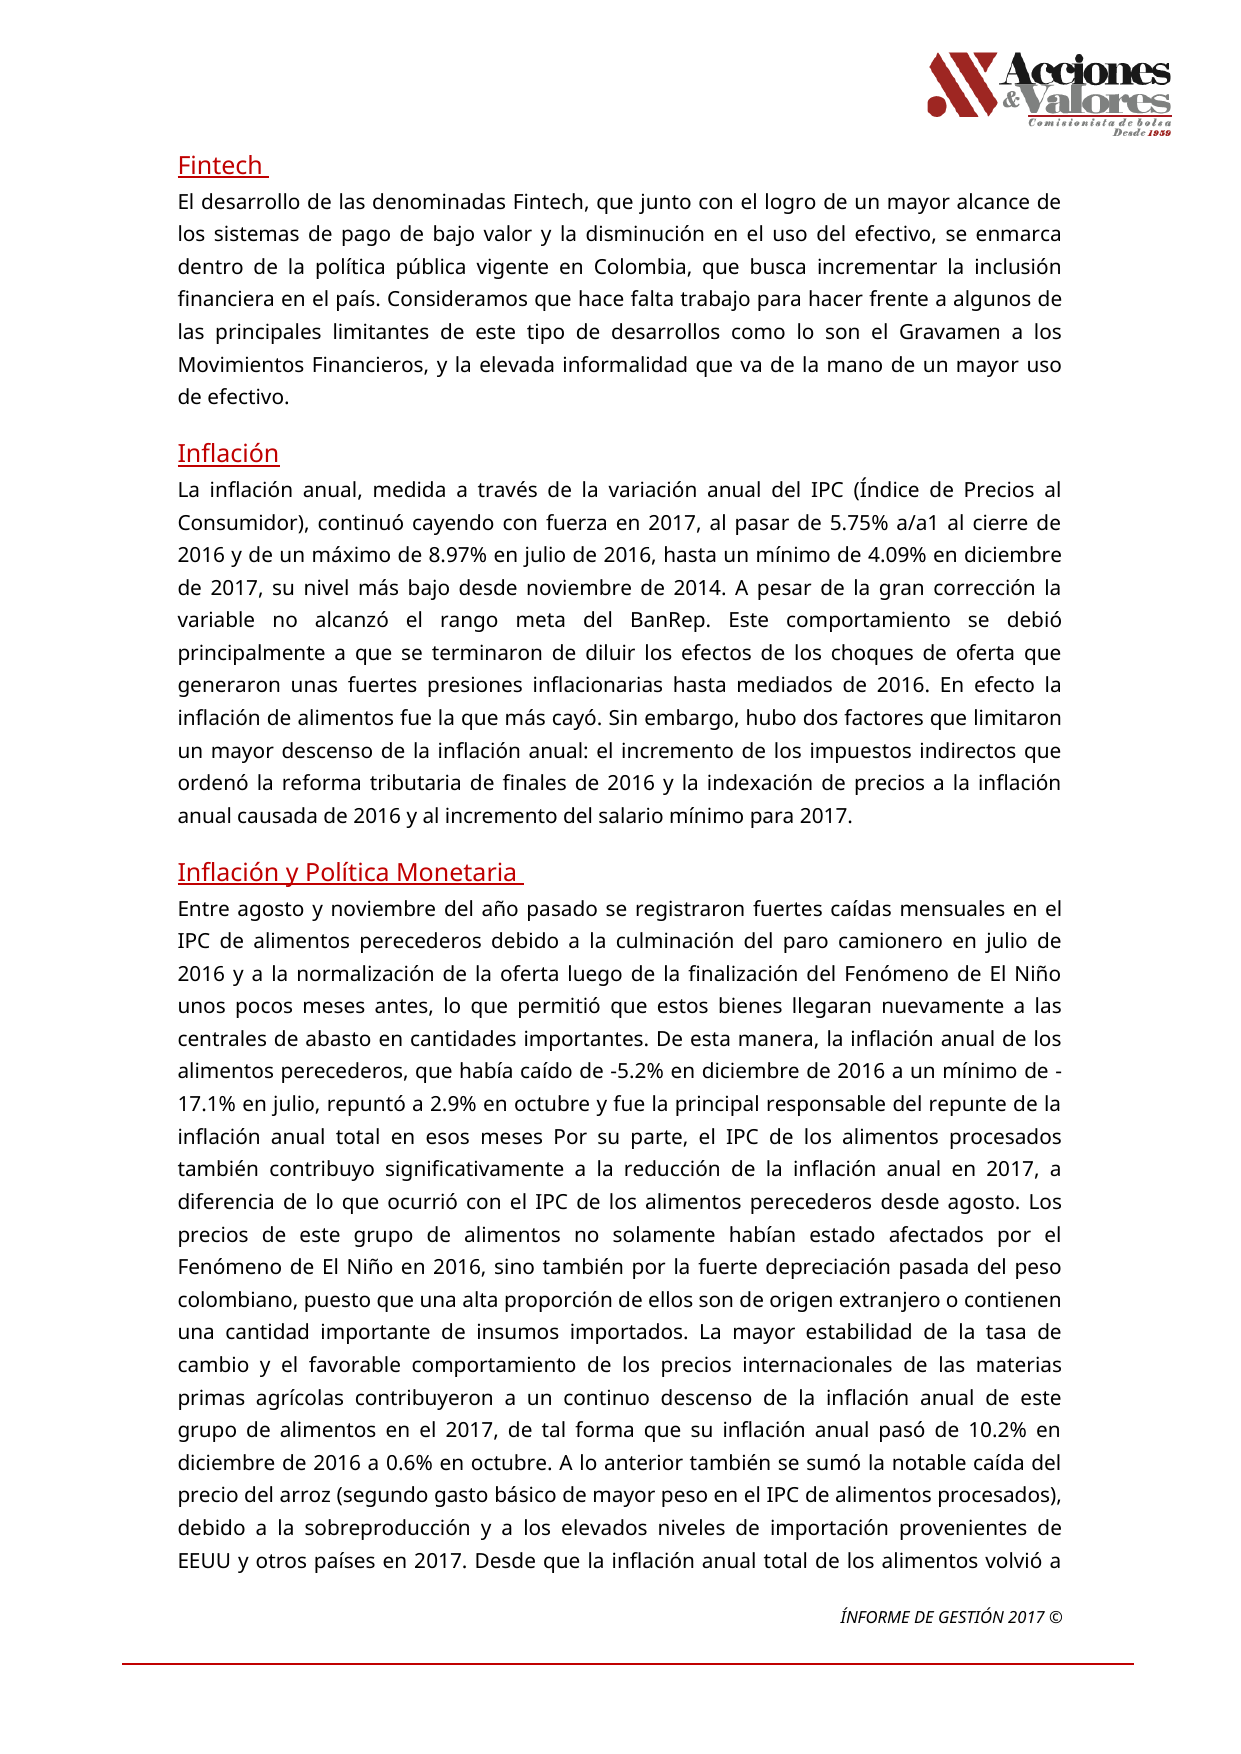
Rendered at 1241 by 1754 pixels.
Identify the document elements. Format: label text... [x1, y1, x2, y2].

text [177, 894, 1063, 1574]
subtitle Inflación [177, 436, 1063, 470]
subtitle Inflación y Política Monetaria [177, 854, 1063, 888]
subtitle Fintech [177, 148, 1063, 182]
text El desarrollo de las denominadas Fintech, que junto con el logro de un mayor alcance de los sistemas de pago de bajo valor y la disminución en el uso del efectivo, se enmarca dentro de la política pública vigente en Colombia, que busca incrementar la inclusión financiera en el país. Consideramos que hace falta trabajo para hacer frente a algunos de las principales limitantes de este tipo de desarrollos como lo son el Gravamen a los Movimientos Financieros, y la elevada informalidad que va de la mano de un mayor uso de efectivo. [177, 187, 1063, 411]
text La inflación anual, medida a través de la variación anual del IPC (Índice de Precios al Consumidor), continuó cayendo con fuerza en 2017, al pasar de 5.75% a/a1 al cierre de 2016 y de un máximo de 8.97% en julio de 2016, hasta un mínimo de 4.09% en diciembre de 2017, su nivel más bajo desde noviembre de 2014. A pesar de la gran corrección la variable no alcanzó el rango meta del BanRep. Este comportamiento se debió principalmente a que se terminaron de diluir los efectos de los choques de oferta que generaron unas fuertes presiones inflacionarias hasta mediados de 2016. En efecto la inflación de alimentos fue la que más cayó. Sin embargo, hubo dos factores que limitaron un mayor descenso de la inflación anual: el incremento de los impuestos indirectos que ordenó la reforma tributaria de finales de 2016 y la indexación de precios a la inflación anual causada de 2016 y al incremento del salario mínimo para 2017. [177, 475, 1063, 829]
picture [927, 48, 1175, 138]
